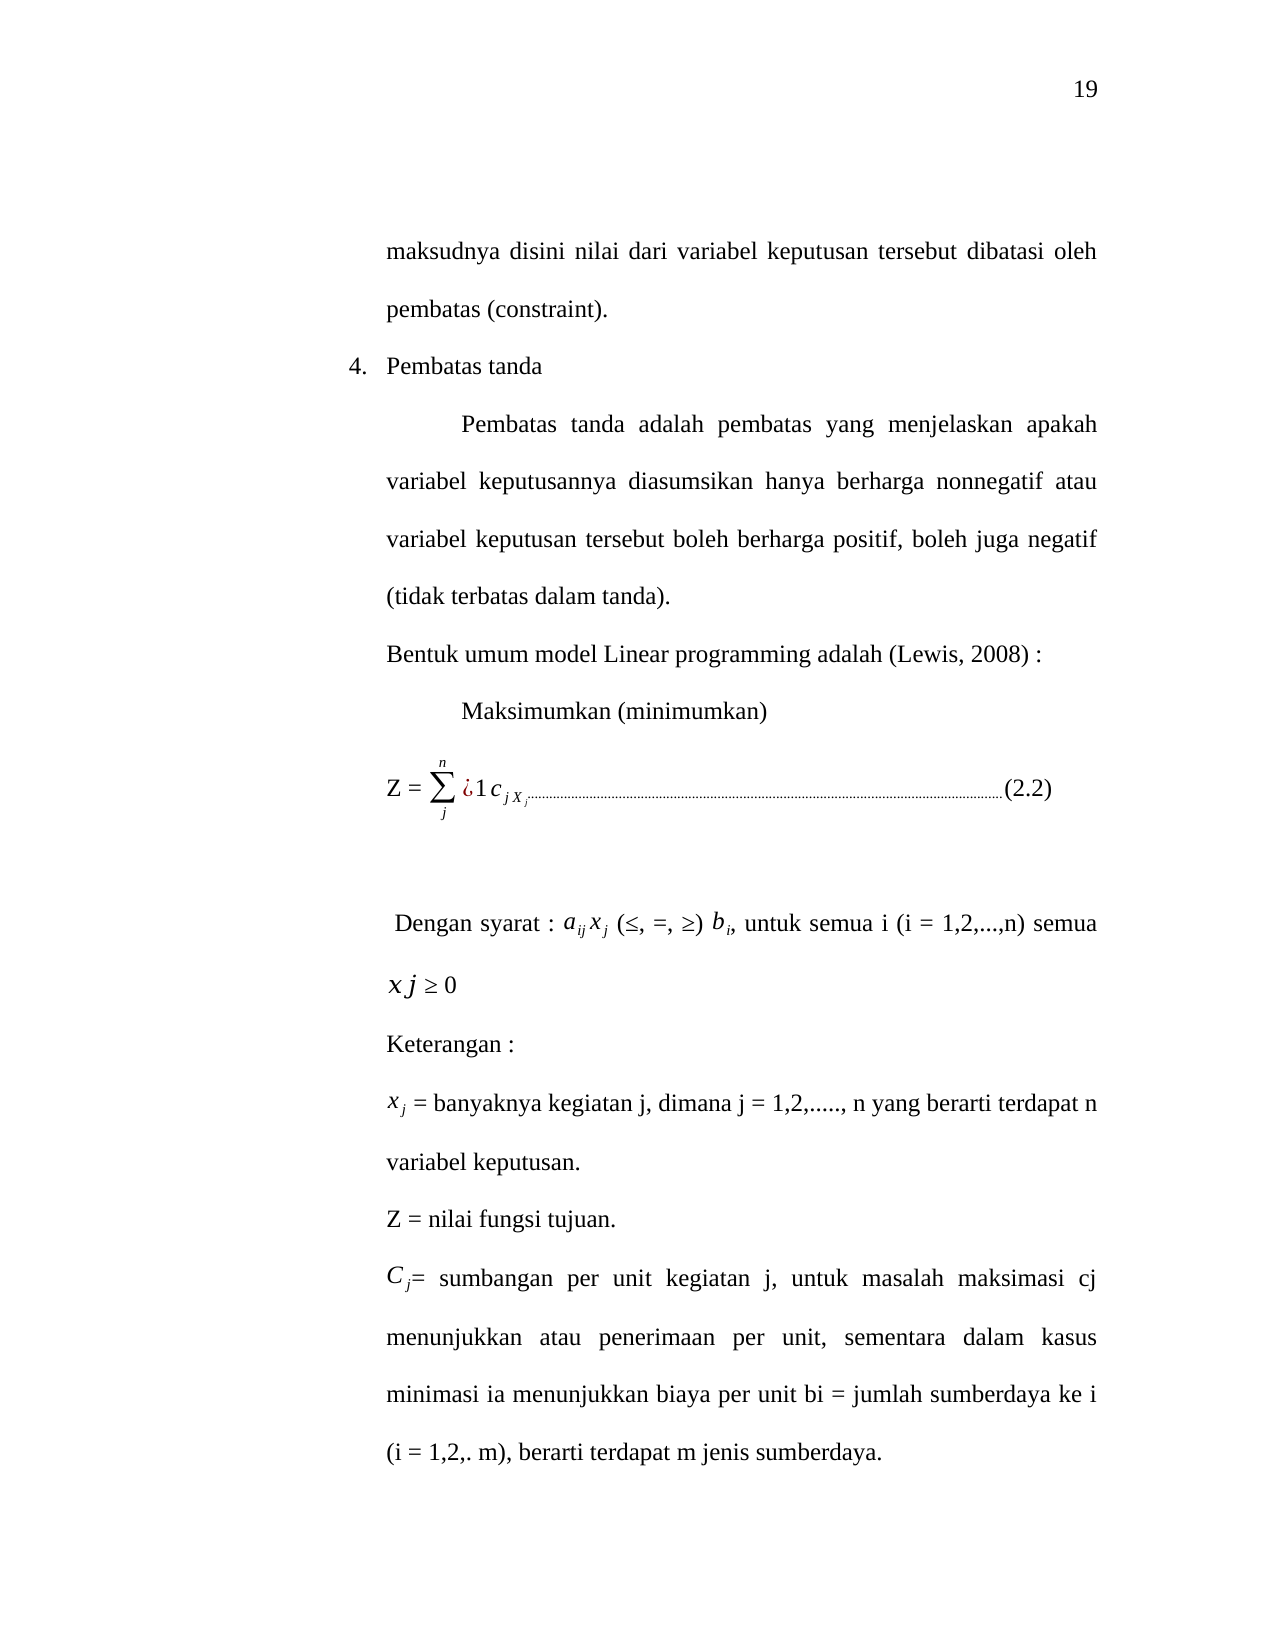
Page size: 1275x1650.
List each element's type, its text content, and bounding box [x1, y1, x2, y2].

list Maksimumkan (minimumkan) [386, 696, 1098, 725]
list Z = nilai fungsi tujuan. [386, 1204, 1098, 1233]
list Keterangan : [386, 1029, 1098, 1058]
list Dengan syarat : (≤, =, ≥) , untuk semua i (i = 1,2,...,n) semua 𝑥𝑗 ≥ 0 [386, 907, 1098, 999]
list = sumbangan per unit kegiatan j, untuk masalah maksimasi cj menunjukkan atau penerimaan per unit, sementara dalam kasus minimasi ia menunjukkan biaya per unit bi = jumlah sumberdaya ke i (i = 1,2,. m), berarti terdapat m jenis sumberdaya. [386, 1262, 1098, 1466]
list = banyaknya kegiatan j, dimana j = 1,2,....., n yang berarti terdapat n variabel keputusan. [386, 1087, 1098, 1175]
list Pembatas tanda [349, 351, 1098, 380]
list Bentuk umum model Linear programming adalah (Lewis, 2008) : [386, 639, 1098, 667]
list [386, 236, 1098, 322]
list Z = (2.2) [386, 754, 1098, 821]
list Pembatas tanda adalah pembatas yang menjelaskan apakah variabel keputusannya diasumsikan hanya berharga nonnegatif atau variabel keputusan tersebut boleh berharga positif, boleh juga negatif (tidak terbatas dalam tanda). [386, 409, 1098, 610]
